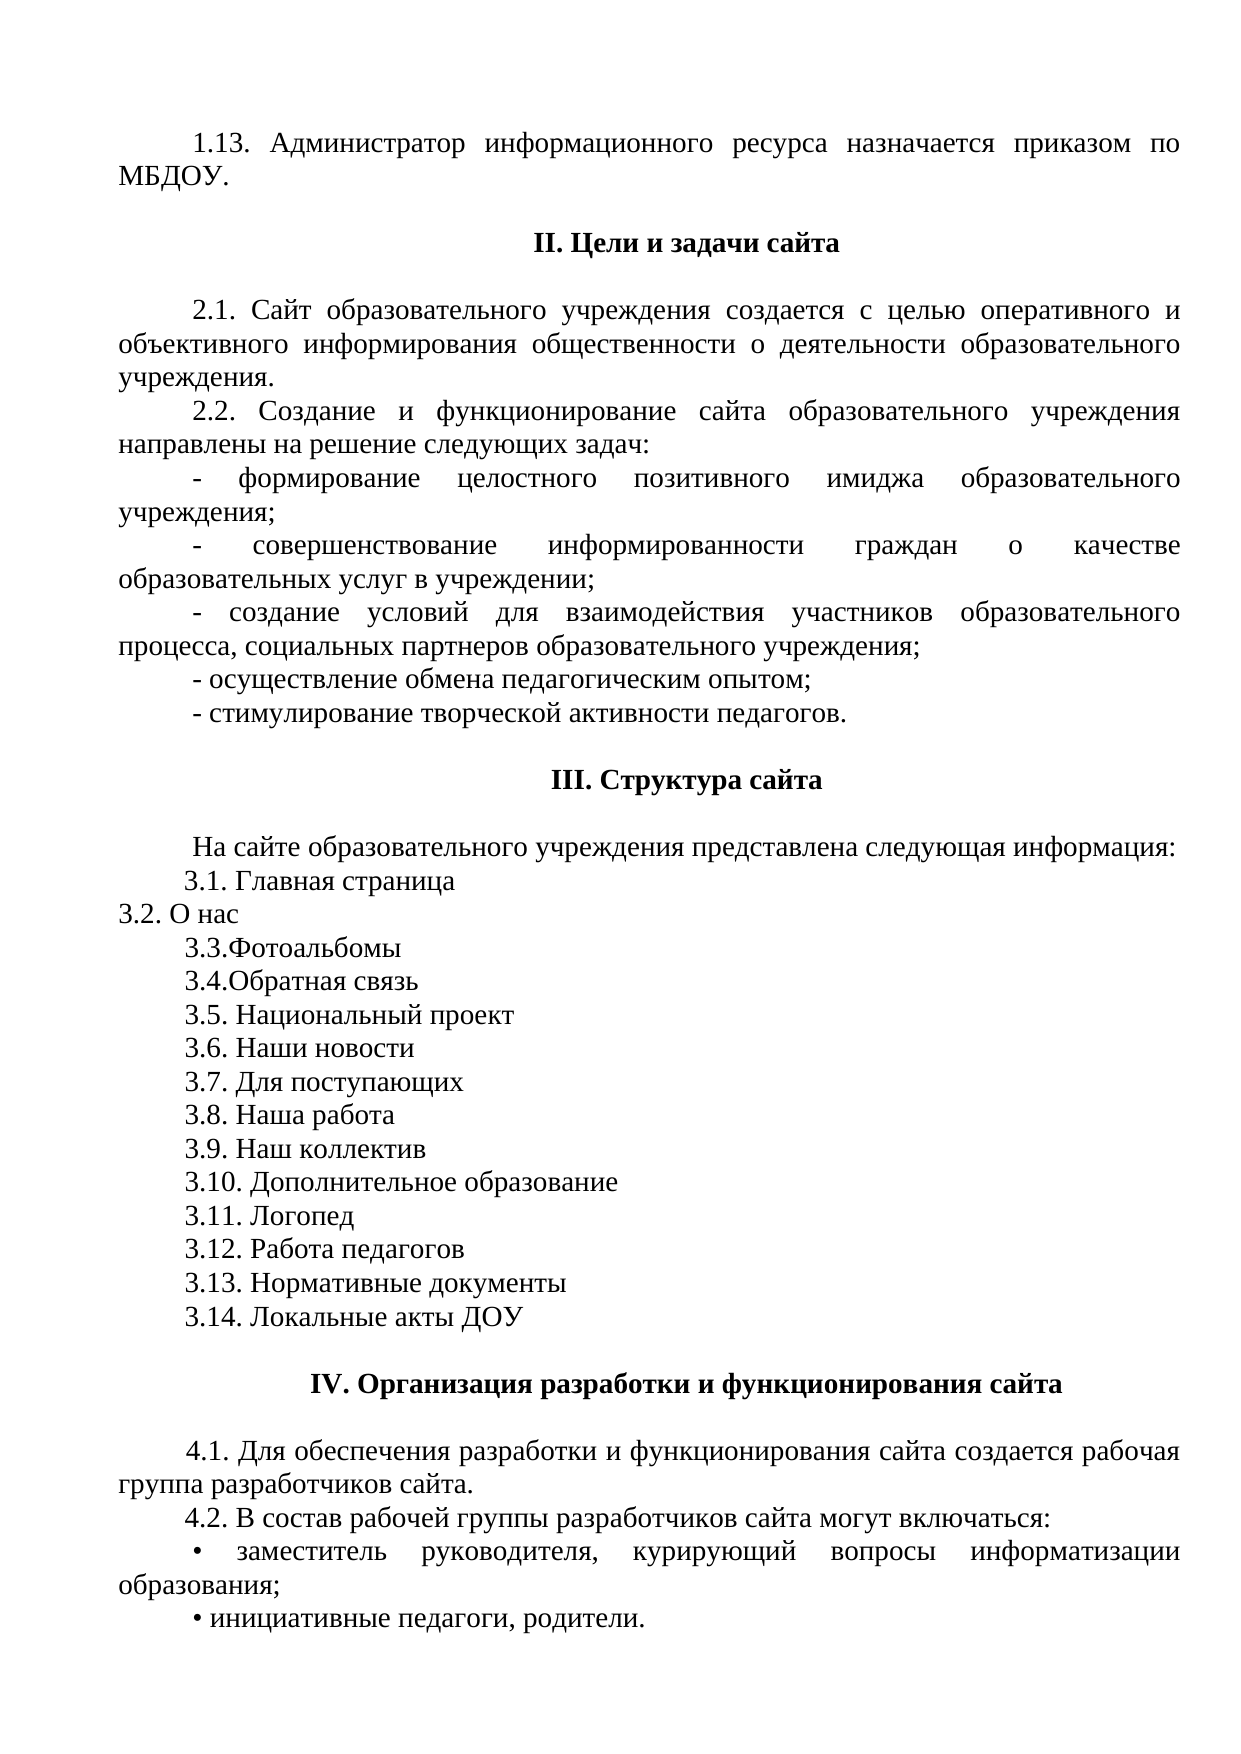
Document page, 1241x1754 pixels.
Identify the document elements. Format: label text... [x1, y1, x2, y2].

text - осуществление обмена педагогическим опытом; [118, 661, 1181, 695]
text 3.13. Нормативные документы [118, 1265, 1181, 1299]
text 3.8. Наша работа [118, 1097, 1181, 1131]
text 2.2. Создание и функционирование сайта образовательного учреждения направлены на решение следующих задач: [118, 393, 1181, 460]
text • заместитель руководителя, курирующий вопросы информатизации образования; [118, 1533, 1181, 1601]
text - стимулирование творческой активности педагогов. [118, 695, 1181, 728]
text 3.4.Обратная связь [118, 963, 1181, 997]
text 2.1. Сайт образовательного учреждения создается с целью оперативного и объективного информирования общественности о деятельности образовательного учреждения. [118, 292, 1181, 393]
text 3.14. Локальные акты ДОУ [118, 1299, 1181, 1332]
text 3.5. Национальный проект [118, 997, 1181, 1030]
text 3.3.Фотоальбомы [118, 930, 1181, 963]
text 3.6. Наши новости [118, 1030, 1181, 1064]
text 1.13. Администратор информационного ресурса назначается приказом по МБДОУ. [118, 125, 1181, 192]
text IV. Организация разработки и функционирования сайта [118, 1366, 1181, 1399]
text 3.7. Для поступающих [118, 1064, 1181, 1097]
text - создание условий для взаимодействия участников образовательного процесса, социальных партнеров образовательного учреждения; [118, 594, 1181, 661]
text На сайте образовательного учреждения представлена следующая информация: [118, 829, 1181, 863]
text - формирование целостного позитивного имиджа образовательного учреждения; [118, 460, 1181, 527]
text - совершенствование информированности граждан о качестве образовательных услуг в учреждении; [118, 527, 1181, 594]
text 4.1. Для обеспечения разработки и функционирования сайта создается рабочая группа разработчиков сайта. [118, 1433, 1181, 1500]
text II. Цели и задачи сайта [118, 225, 1181, 259]
text 3.9. Наш коллектив [118, 1131, 1181, 1164]
text 3.11. Логопед [118, 1198, 1181, 1232]
text 4.2. В состав рабочей группы разработчиков сайта могут включаться: [118, 1500, 1181, 1533]
text III. Структура сайта [118, 762, 1181, 796]
text 3.10. Дополнительное образование [118, 1164, 1181, 1198]
text • инициативные педагоги, родители. [118, 1601, 1181, 1634]
text 3.1. Главная страница [118, 863, 1181, 896]
text 3.12. Работа педагогов [118, 1232, 1181, 1265]
text 3.2. О нас [118, 896, 1181, 930]
